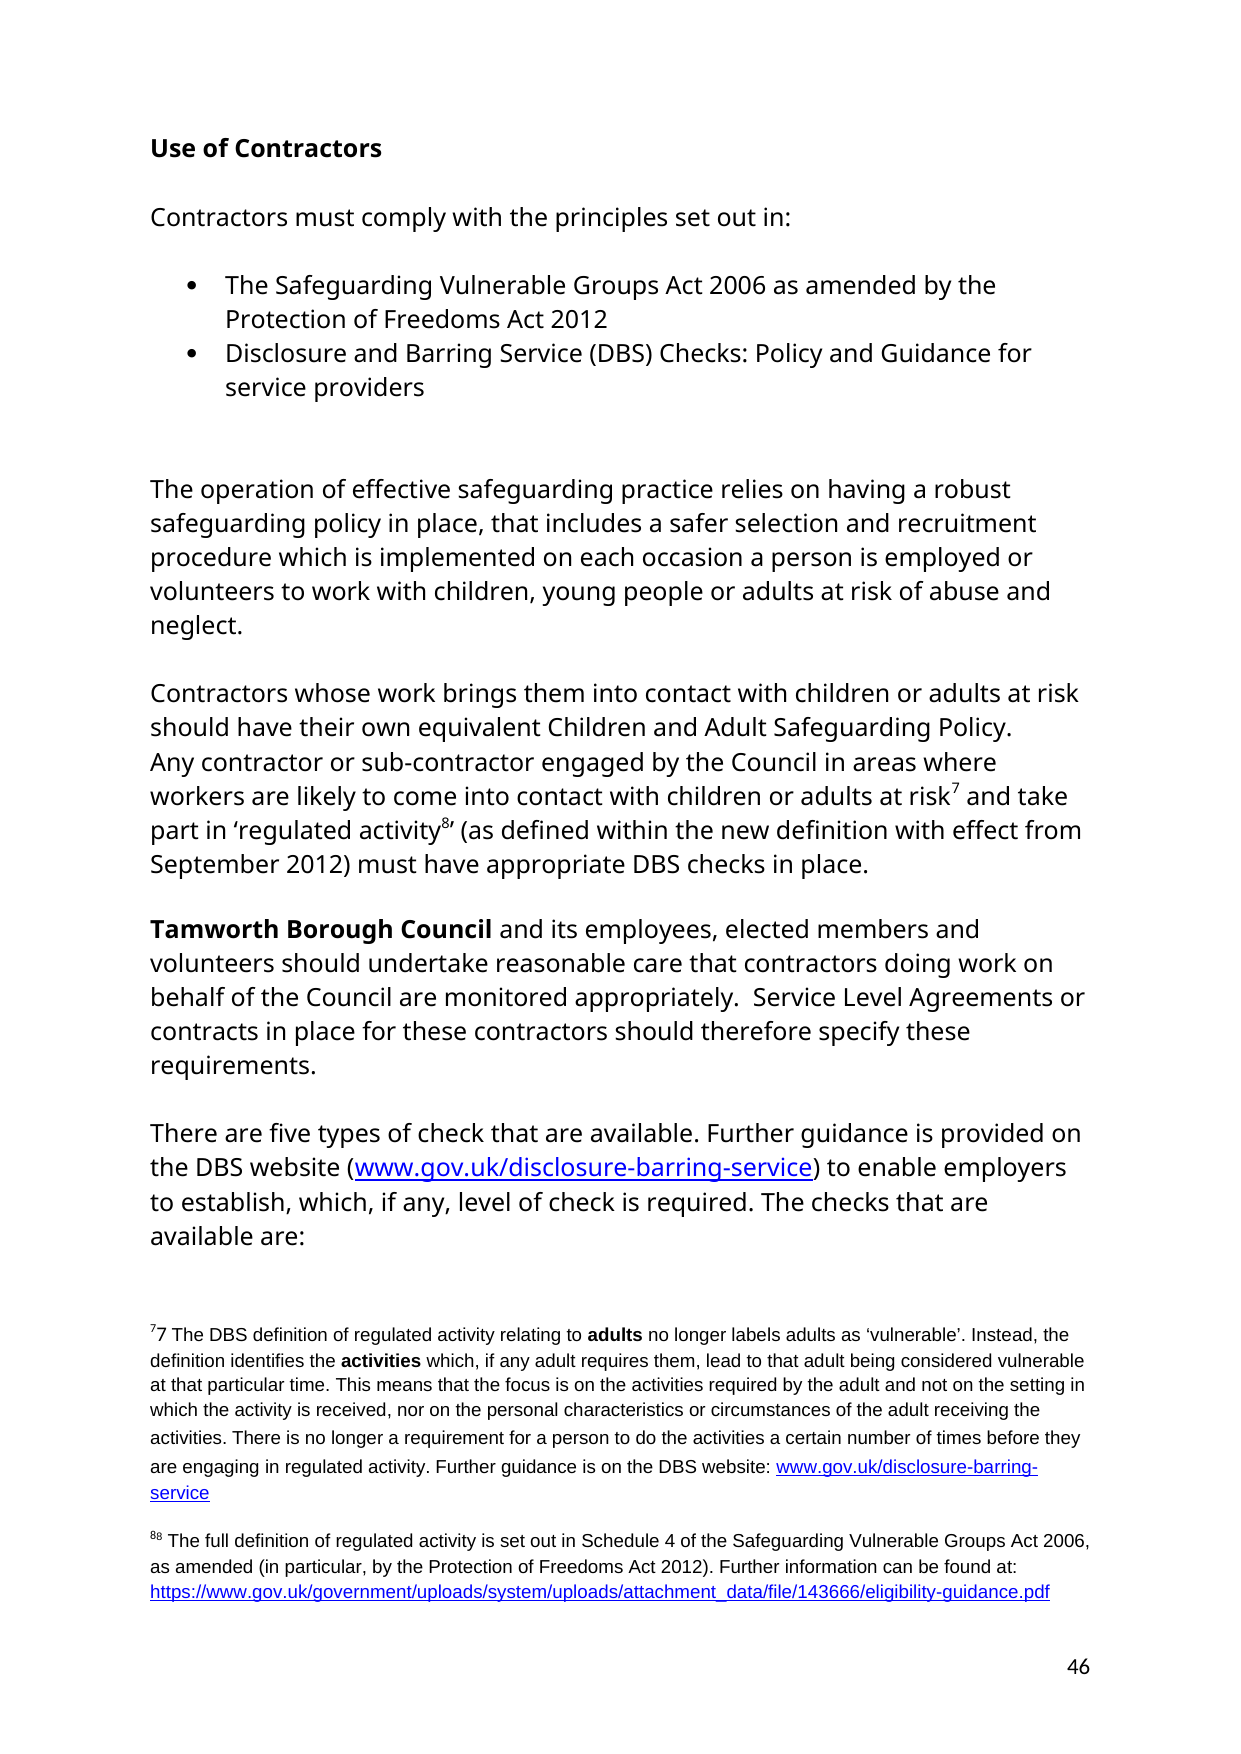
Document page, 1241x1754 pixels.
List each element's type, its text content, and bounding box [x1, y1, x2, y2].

list Use of Contractors [150, 131, 1090, 165]
text Contractors must comply with the principles set out in: [150, 199, 1090, 233]
list The Safeguarding Vulnerable Groups Act as amended by the Protection of Freedoms Act [187, 267, 1090, 335]
text The operation of effective safeguarding practice relies on having a robust safeguarding policy in place, that includes a safer selection and recruitment procedure which is implemented on each occasion a person is employed or volunteers to work with children, young people or adults at risk of abuse and neglect. [150, 472, 1090, 642]
text Contractors whose work brings them into contact with children or adults at risk should have their own equivalent Children and Adult Safeguarding Policy. [150, 676, 1090, 744]
text Tamworth Borough Council and its employees, elected members and volunteers should undertake reasonable care that contractors doing work on behalf of the Council are monitored appropriately. Service Level Agreements or contracts in place for these contractors should therefore specify these requirements. [150, 912, 1090, 1082]
list Disclosure and Barring Service (DBS) Checks: Policy and Guidance for service providers [187, 335, 1090, 403]
text Any contractor or sub-contractor engaged by the Council in areas where workers are likely to come into contact with children or adults at risk and take part in ‘regulated activity’ (as defined within the new definition with effect from September) must have appropriate DBS checks in place. [150, 744, 1090, 880]
text There are five types of check that are available. Further guidance is provided on the DBS website (www.gov.uk/disclosure-barring-service) to enable employers to establish, which, if any, level of check is required. The checks that are available are: [150, 1116, 1090, 1252]
